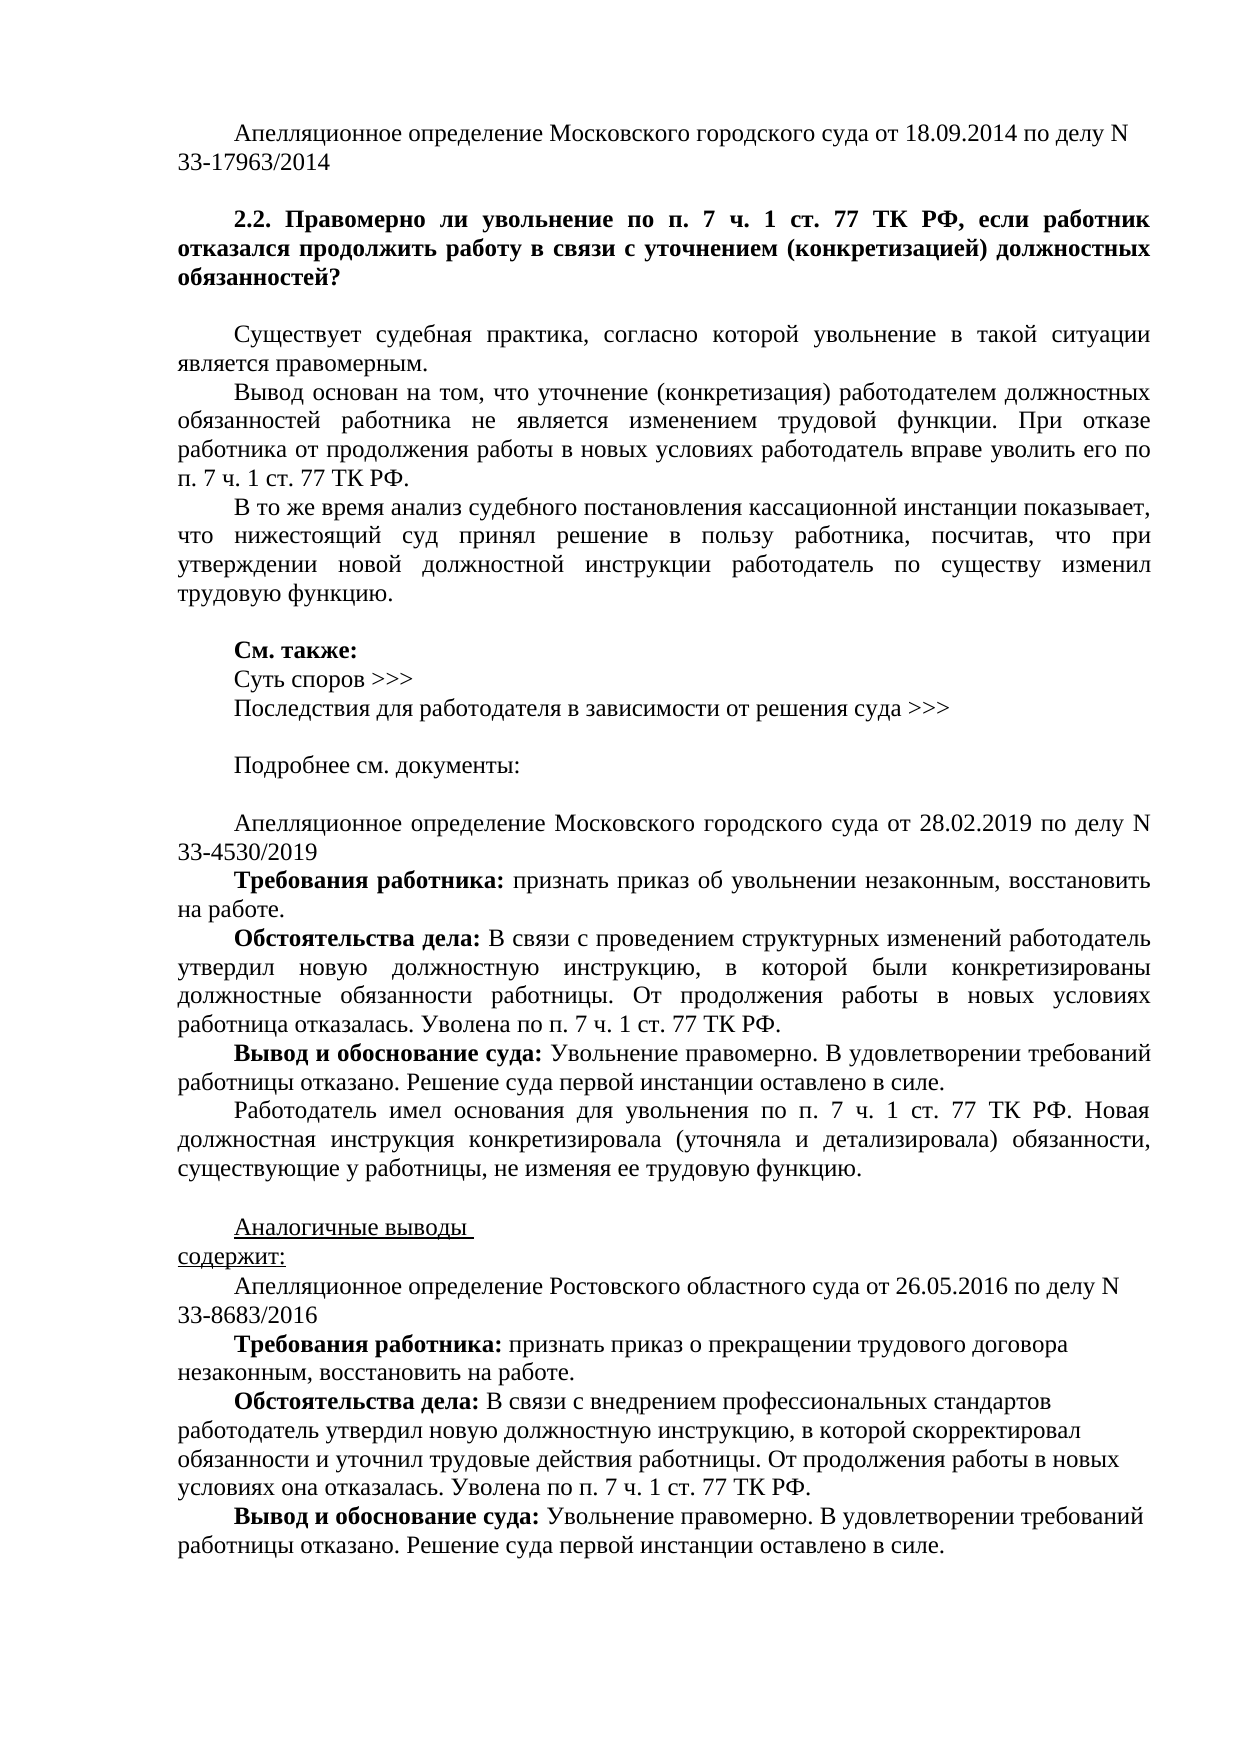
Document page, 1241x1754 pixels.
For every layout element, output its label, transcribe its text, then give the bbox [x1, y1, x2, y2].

text Апелляционное определение Московского городского суда от 28.02.2019 по делу N 33-4530/2019 [177, 808, 1152, 866]
text Подробнее см. документы: [177, 751, 1152, 779]
table_header Аналогичные выводы содержит: [176, 1211, 533, 1271]
text Требования работника: признать приказ об увольнении незаконным, восстановить на работе. [177, 866, 1152, 923]
text Вывод и обоснование суда: Увольнение правомерно. В удовлетворении требований работницы отказано. Решение суда первой инстанции оставлено в силе. [177, 1038, 1152, 1096]
text Апелляционное определение Московского городского суда от 18.09.2014 по делу N 33-17963/2014 [177, 118, 1152, 176]
text Существует судебная практика, согласно которой увольнение в такой ситуации является правомерным. [177, 319, 1152, 377]
text Вывод основан на том, что уточнение (конкретизация) работодателем должностных обязанностей работника не является изменением трудовой функции. При отказе работника от продолжения работы в новых условиях работодатель вправе уволить его по п. 7 ч. 1 ст. 77 ТК РФ. [177, 377, 1152, 492]
text Последствия для работодателя в зависимости от решения суда >>> [177, 693, 1152, 722]
text 2.2. Правомерно ли увольнение по п. 7 ч. 1 ст. 77 ТК РФ, если работник отказался продолжить работу в связи с уточнением (конкретизацией) должностных обязанностей? [177, 204, 1152, 291]
text Обстоятельства дела: В связи с проведением структурных изменений работодатель утвердил новую должностную инструкцию, в которой были конкретизированы должностные обязанности работницы. От продолжения работы в новых условиях работница отказалась. Уволена по п. 7 ч. 1 ст. 77 ТК РФ. [177, 923, 1152, 1038]
text В то же время анализ судебного постановления кассационной инстанции показывает, что нижестоящий суд принял решение в пользу работника, посчитав, что при утверждении новой должностной инструкции работодатель по существу изменил трудовую функцию. [177, 492, 1152, 607]
text Суть споров >>> [177, 664, 1152, 693]
text Требования работника: признать приказ о прекращении трудового договора незаконным, восстановить на работе. [177, 1329, 1152, 1386]
text Обстоятельства дела: В связи с внедрением профессиональных стандартов работодатель утвердил новую должностную инструкцию, в которой скорректировал обязанности и уточнил трудовые действия работницы. От продолжения работы в новых условиях она отказалась. Уволена по п. 7 ч. 1 ст. 77 ТК РФ. [177, 1386, 1152, 1501]
text См. также: [177, 636, 1152, 664]
text Работодатель имел основания для увольнения по п. 7 ч. 1 ст. 77 ТК РФ. Новая должностная инструкция конкретизировала (уточняла и детализировала) обязанности, существующие у работницы, не изменяя ее трудовую функцию. [177, 1096, 1152, 1182]
text Апелляционное определение Ростовского областного суда от 26.05.2016 по делу N 33-8683/2016 [177, 1271, 1152, 1329]
text Вывод и обоснование суда: Увольнение правомерно. В удовлетворении требований работницы отказано. Решение суда первой инстанции оставлено в силе. [177, 1501, 1152, 1559]
